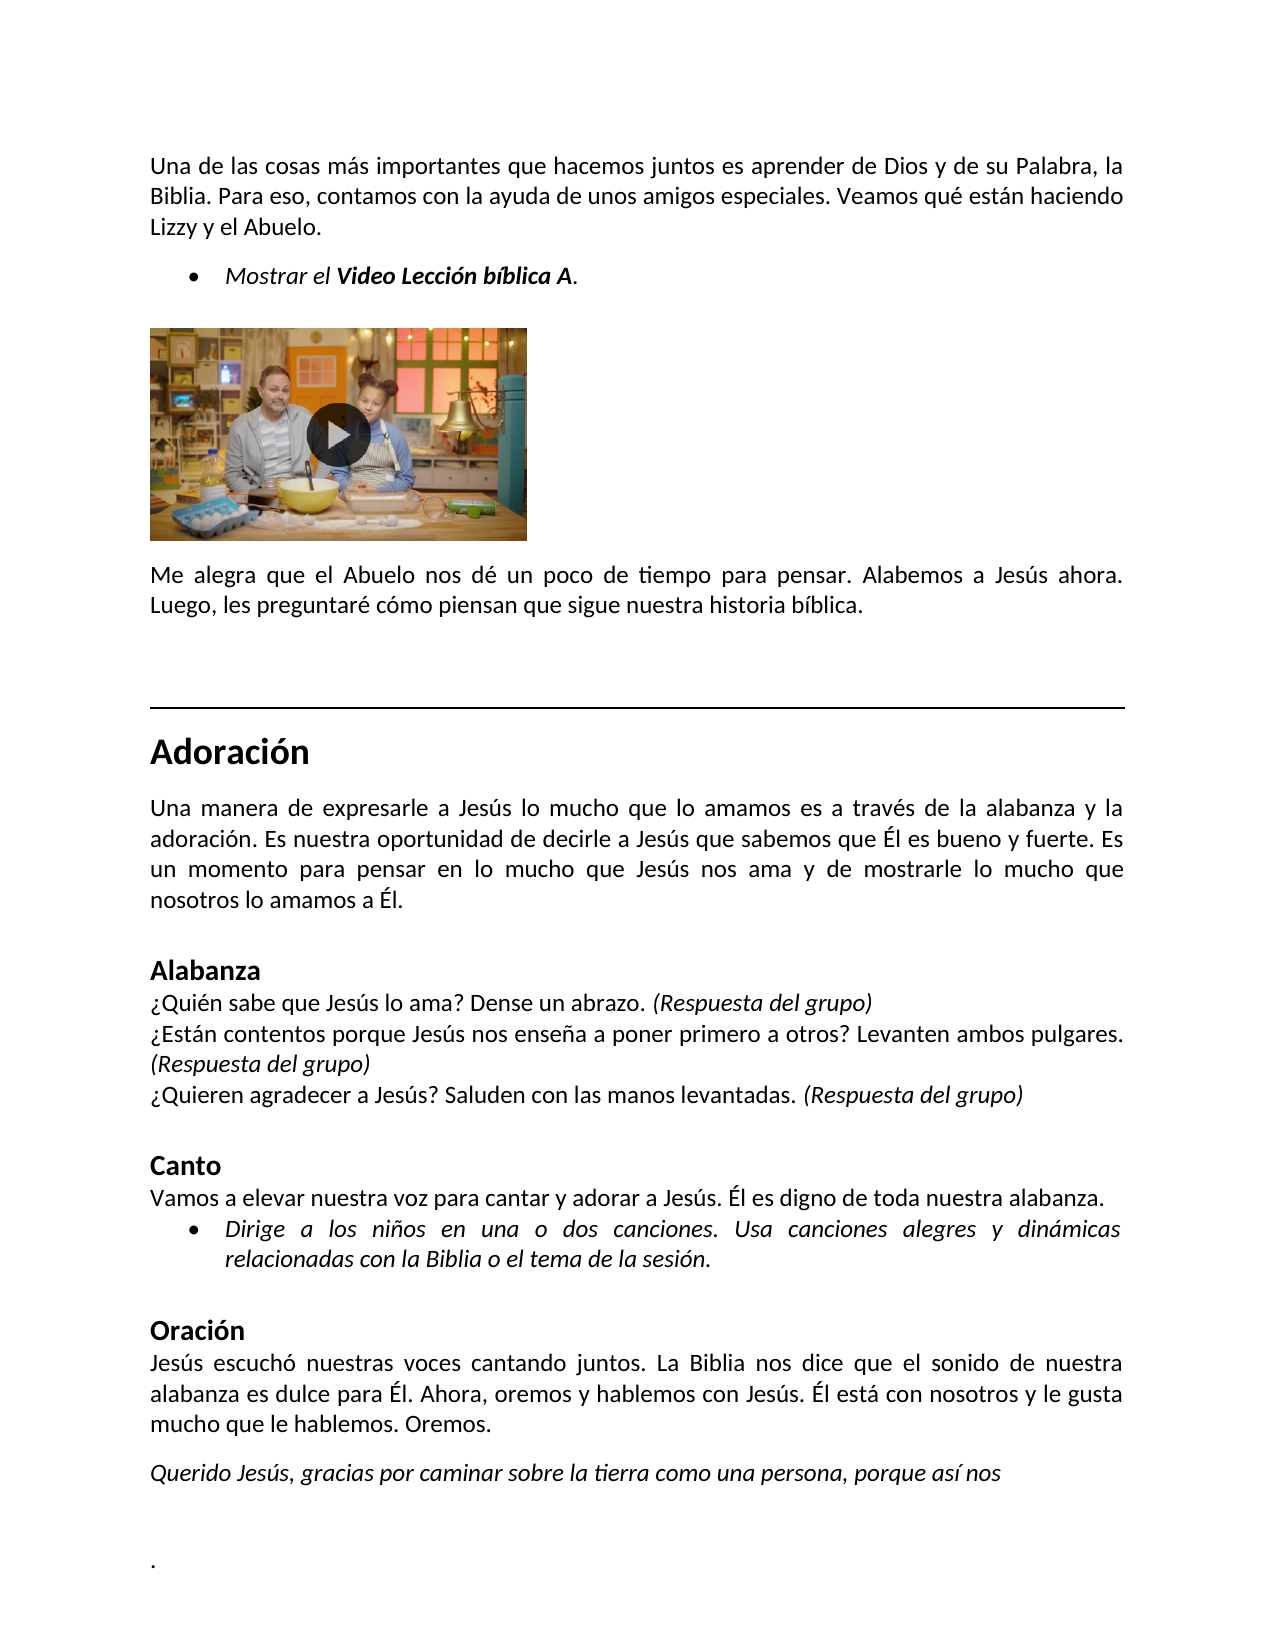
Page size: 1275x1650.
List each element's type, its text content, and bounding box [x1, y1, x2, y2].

text ¿Quién sabe que Jesús lo ama? Dense un abrazo. (Respuesta del grupo) [150, 987, 1125, 1018]
text Vamos a elevar nuestra voz para cantar y adorar a Jesús. Él es digno de toda nuestra alabanza. [150, 1183, 1125, 1213]
text ¿Están contentos porque Jesús nos enseña a poner primero a otros? Levanten ambos pulgares. (Respuesta del grupo) [150, 1018, 1125, 1079]
text Adoración [150, 728, 1125, 773]
text ¿Quieren agradecer a Jesús? Saluden con las manos levantadas. (Respuesta del grupo) [150, 1079, 1125, 1109]
text Me alegra que el Abuelo nos dé un poco de tiempo para pensar. Alabemos a Jesús ahora. Luego, les preguntaré cómo piensan que sigue nuestra historia bíblica. [150, 559, 1125, 620]
picture [150, 328, 527, 541]
text • Dirige a los niños en una o dos canciones. Usa canciones alegres y dinámicas relacionadas con la Biblia o el tema de la sesión. [187, 1213, 1125, 1274]
text Una manera de expresarle a Jesús lo mucho que lo amamos es a través de la alabanza y la adoración. Es nuestra oportunidad de decirle a Jesús que sabemos que Él es bueno y fuerte. Es un momento para pensar en lo mucho que Jesús nos ama y de mostrarle lo mucho que nosotros lo amamos a Él. [150, 792, 1125, 914]
text Una de las cosas más importantes que hacemos juntos es aprender de Dios y de su Palabra, la Biblia. Para eso, contamos con la ayuda de unos amigos especiales. Veamos qué están haciendo Lizzy y el Abuelo. [150, 150, 1125, 242]
text • Mostrar el Video Lección bíblica A. [187, 260, 1125, 291]
text Jesús escuchó nuestras voces cantando juntos. La Biblia nos dice que el sonido de nuestra alabanza es dulce para Él. Ahora, oremos y hablemos con Jesús. Él está con nosotros y le gusta mucho que le hablemos. Oremos. [150, 1347, 1125, 1439]
text Oración [150, 1312, 1125, 1347]
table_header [150, 1439, 1050, 1488]
text Alabanza [150, 952, 1125, 987]
text Canto [150, 1147, 1125, 1183]
